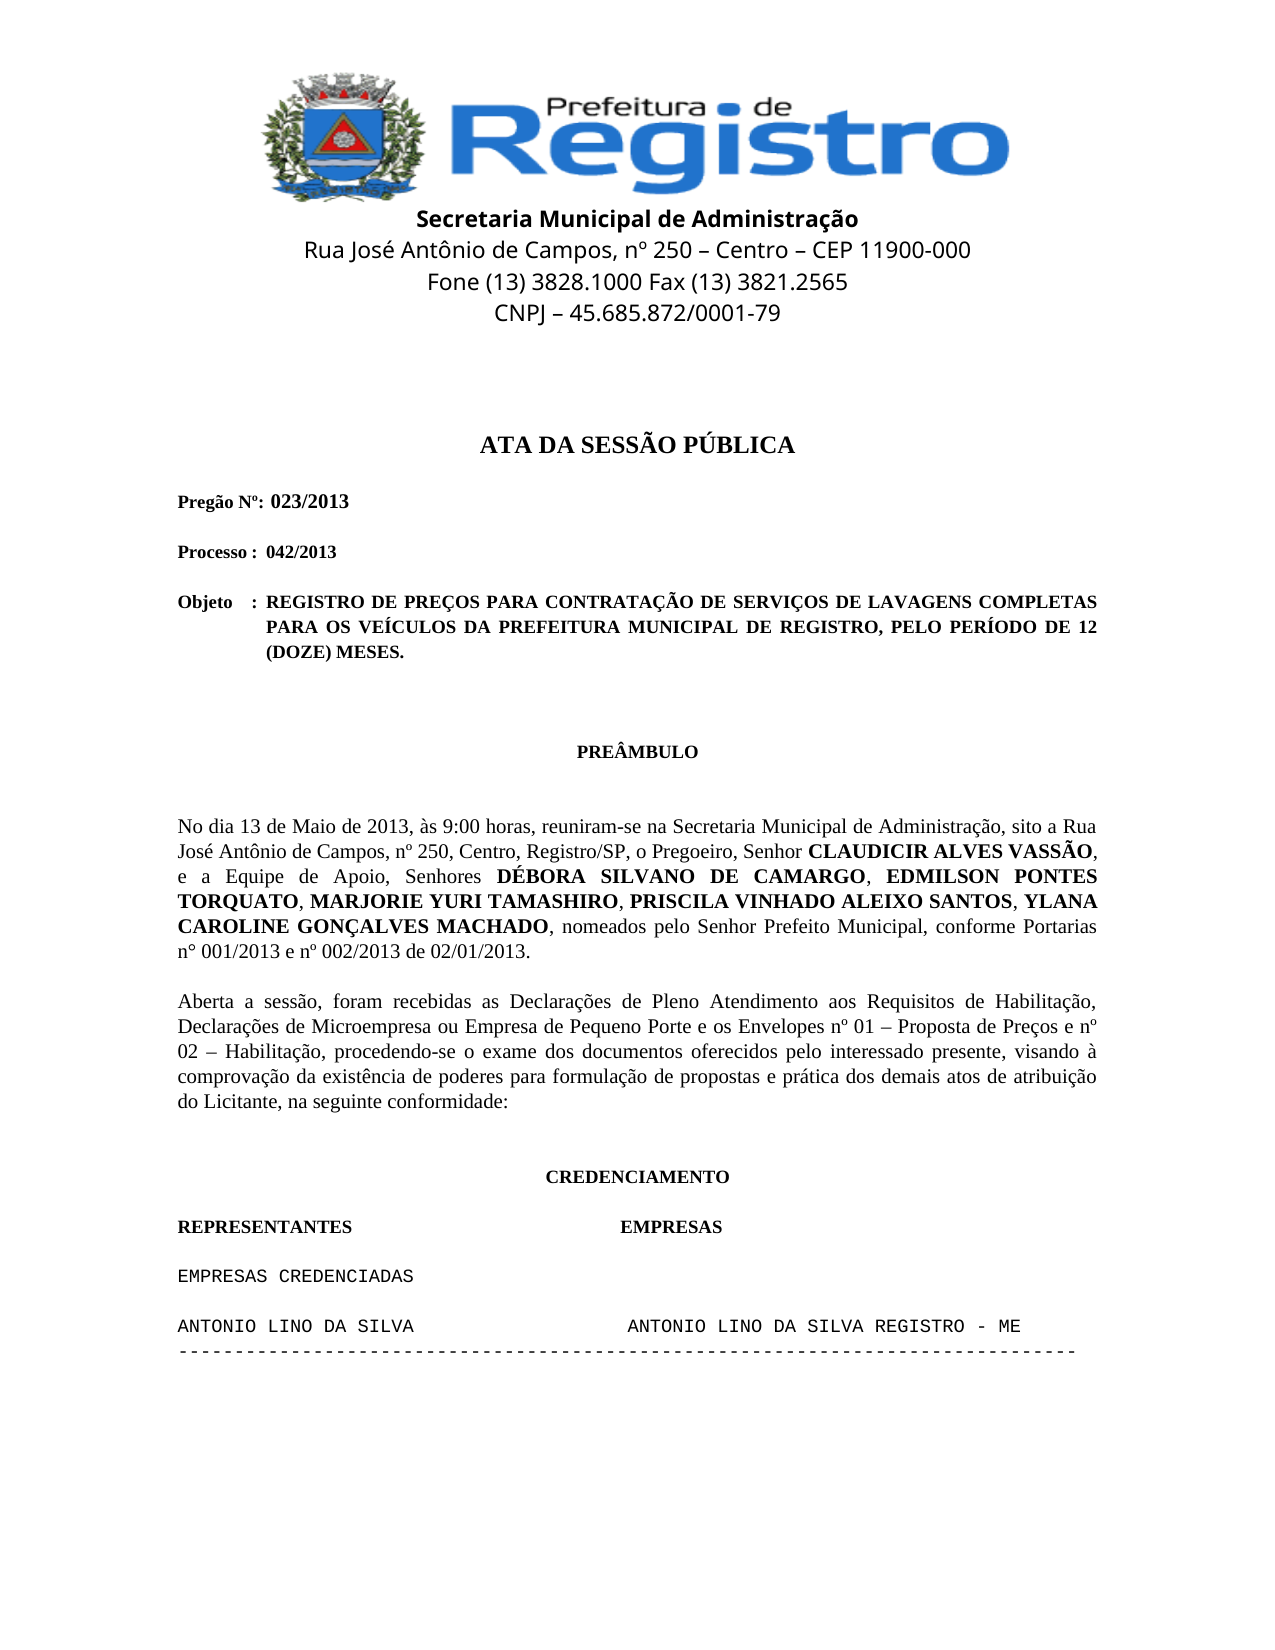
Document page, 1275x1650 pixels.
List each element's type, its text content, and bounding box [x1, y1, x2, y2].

text No dia 13 de Maio de 2013, às 9:00 horas, reuniram-se na Secretaria Municipal de Administração, sito a Rua José Antônio de Campos, nº 250, Centro, Registro/SP, o Pregoeiro, Senhor CLAUDICIR ALVES VASSÃO, e a Equipe de Apoio, Senhores DÉBORA SILVANO DE CAMARGO, EDMILSON PONTES TORQUATO, MARJORIE YURI TAMASHIRO, PRISCILA VINHADO ALEIXO SANTOS, YLANA CAROLINE GONÇALVES MACHADO, nomeados pelo Senhor Prefeito Municipal, conforme Portarias n° 001/2013 e nº 002/2013 de 02/01/2013. [177, 813, 1098, 963]
subtitle CNPJ – 45.685.872/0001-79 [177, 297, 1098, 328]
text Objeto : REGISTRO DE PREÇOS PARA CONTRATAÇÃO DE SERVIÇOS DE LAVAGENS COMPLETAS PARA OS VEÍCULOS DA PREFEITURA MUNICIPAL DE REGISTRO, PELO PERÍODO DE 12 (DOZE) MESES. [177, 588, 1098, 663]
picture [259, 71, 1033, 204]
text PREÂMBULO [177, 738, 1098, 763]
text Processo : 042/2013 [177, 538, 1098, 563]
text ATA DA SESSÃO PÚBLICA [177, 430, 1098, 459]
text Secretaria Municipal de Administração [177, 182, 1098, 234]
text Rua José Antônio de Campos, nº 250 – Centro – CEP 11900-000 [177, 234, 1098, 266]
text CREDENCIAMENTO [177, 1163, 1098, 1188]
text Aberta a sessão, foram recebidas as Declarações de Pleno Atendimento aos Requisitos de Habilitação, Declarações de Microempresa ou Empresa de Pequeno Porte e os Envelopes nº 01 – Proposta de Preços e nº 02 – Habilitação, procedendo-se o exame dos documentos oferecidos pelo interessado presente, visando à comprovação da existência de poderes para formulação de propostas e prática dos demais atos de atribuição do Licitante, na seguinte conformidade: [177, 988, 1098, 1113]
text EMPRESAS CREDENCIADAS [177, 1263, 1098, 1288]
text Pregão Nº: 023/2013 [177, 488, 1098, 513]
text ANTONIO LINO DA SILVA ANTONIO LINO DA SILVA REGISTRO - ME [177, 1313, 1098, 1338]
text Fone (13) 3828.1000 Fax (13) 3821.2565 [177, 266, 1098, 297]
text REPRESENTANTES EMPRESAS [177, 1213, 1098, 1238]
text -------------------------------------------------------------------------------- [177, 1338, 1098, 1363]
